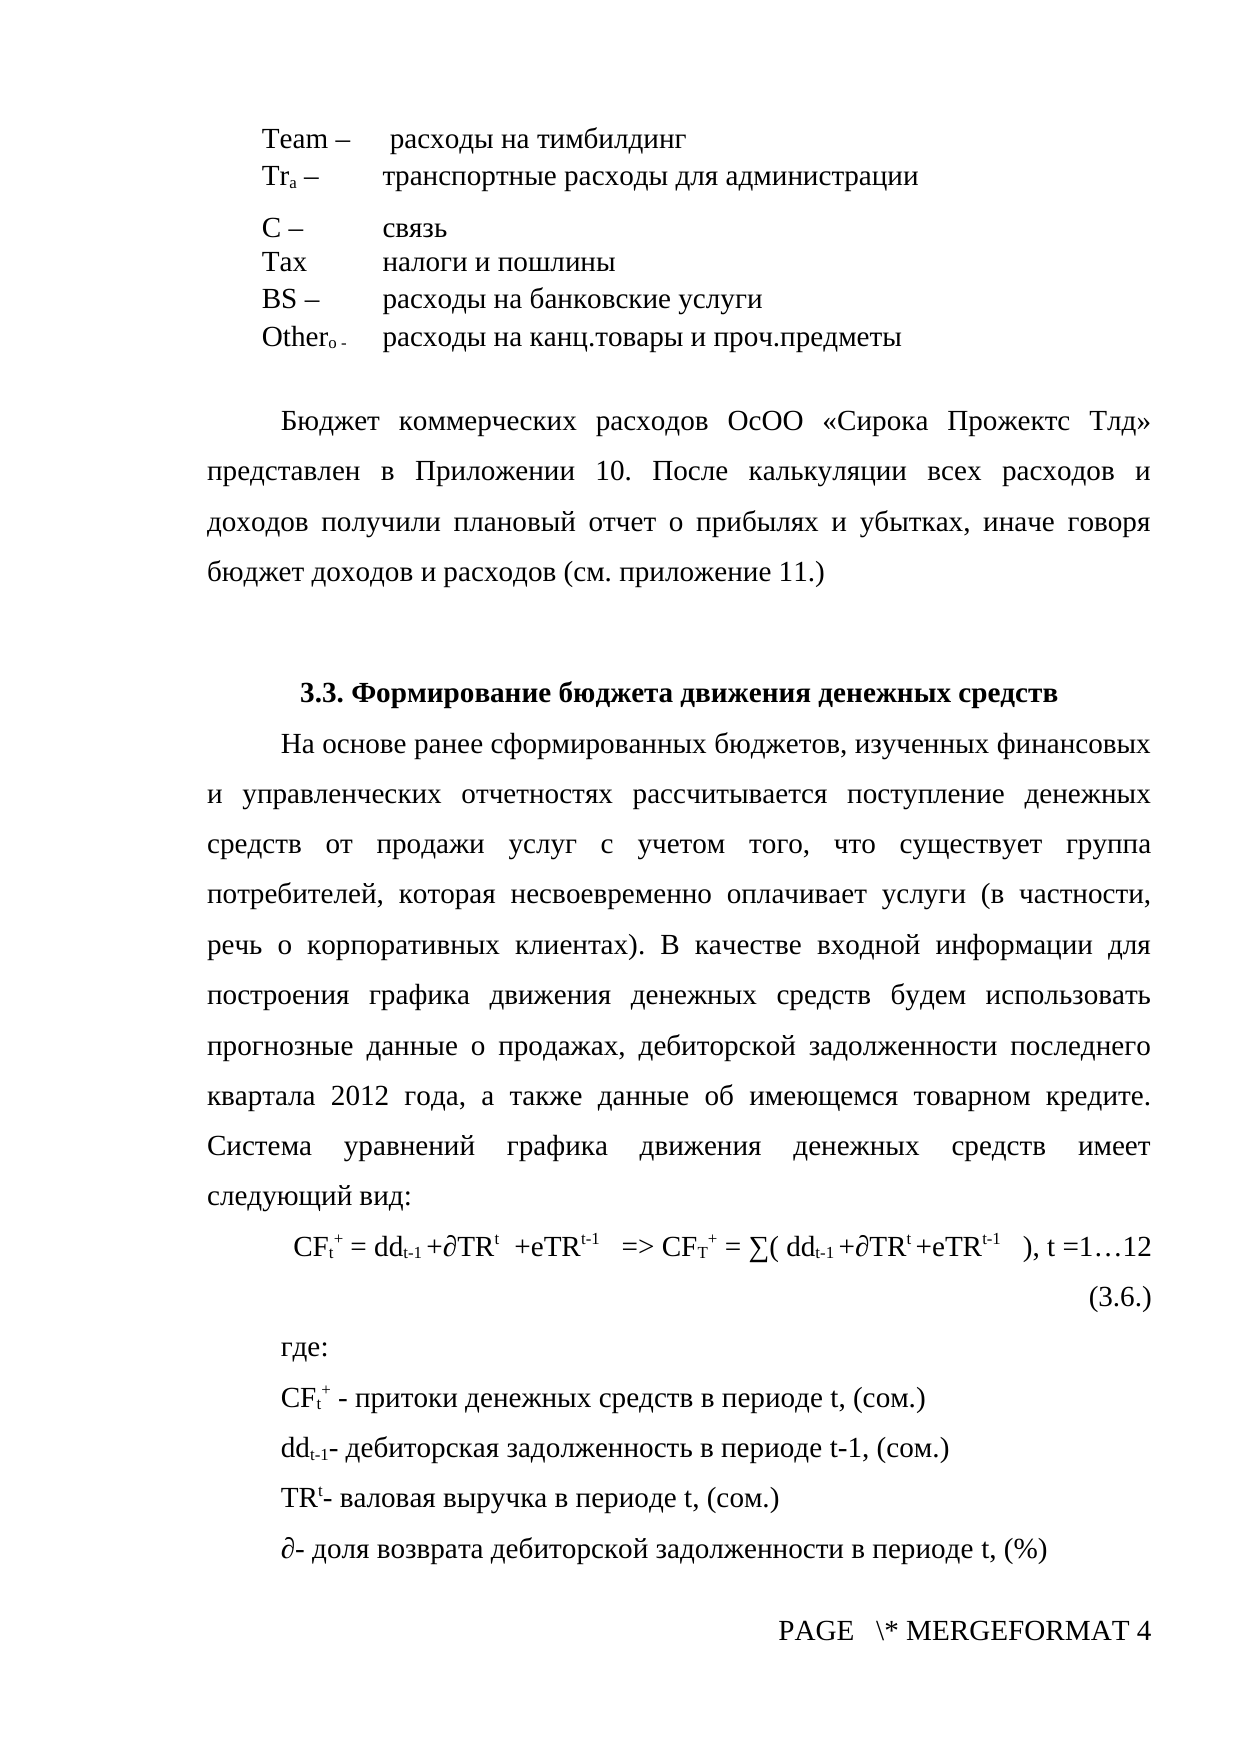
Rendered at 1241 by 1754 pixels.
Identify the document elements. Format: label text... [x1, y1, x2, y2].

table_cell транспортные расходы для администрации [371, 155, 1240, 192]
table_cell BS – [250, 277, 371, 314]
table_cell Tax [250, 244, 371, 277]
subtitle 3.3. Формирование бюджета движения денежных средств [207, 675, 1152, 709]
table_cell Team – [250, 118, 371, 155]
text ∂- доля возврата дебиторской задолженности в периоде t, (%) [207, 1531, 1152, 1564]
table_cell Tra – [250, 155, 371, 192]
table_cell C – [250, 192, 371, 244]
table_cell расходы на банковские услуги [371, 277, 1240, 314]
text CFt+ = ddt-1 +∂TRt +eTRt-1 => CFT+ = ∑( ddt-1 +∂TRt +eTRt-1 ), t =1…12 (3.6.) [207, 1229, 1152, 1313]
text где: [207, 1329, 1152, 1363]
text ddt-1- дебиторская задолженность в периоде t-1, (сом.) [207, 1430, 1152, 1464]
table_cell Othero - [250, 314, 371, 353]
table_cell связь [371, 192, 1240, 244]
text На основе ранее сформированных бюджетов, изученных финансовых и управленческих отчетностях рассчитывается поступление денежных средств от продажи услуг с учетом того, что существует группа потребителей, которая несвоевременно оплачивает услуги (в частности, речь о корпоративных клиентах). В качестве входной информации для построения графика движения денежных средств будем использовать прогнозные данные о продажах, дебиторской задолженности последнего квартала 2012 года, а также данные об имеющемся товарном кредите. Система уравнений графика движения денежных средств имеет следующий вид: [207, 726, 1152, 1212]
text TRt- валовая выручка в периоде t, (сом.) [207, 1480, 1152, 1514]
text CFt+ - притоки денежных средств в периоде t, (сом.) [207, 1380, 1152, 1413]
table_cell налоги и пошлины [371, 244, 1240, 277]
text Бюджет коммерческих расходов ОсОО «Сирока Прожектс Тлд» представлен в Приложении 10. После калькуляции всех расходов и доходов получили плановый отчет о прибылях и убытках, иначе говоря бюджет доходов и расходов (см. приложение 11.) [207, 403, 1152, 587]
table_cell расходы на канц.товары и проч.предметы [371, 314, 1240, 353]
table_cell расходы на тимбилдинг [371, 118, 1240, 155]
